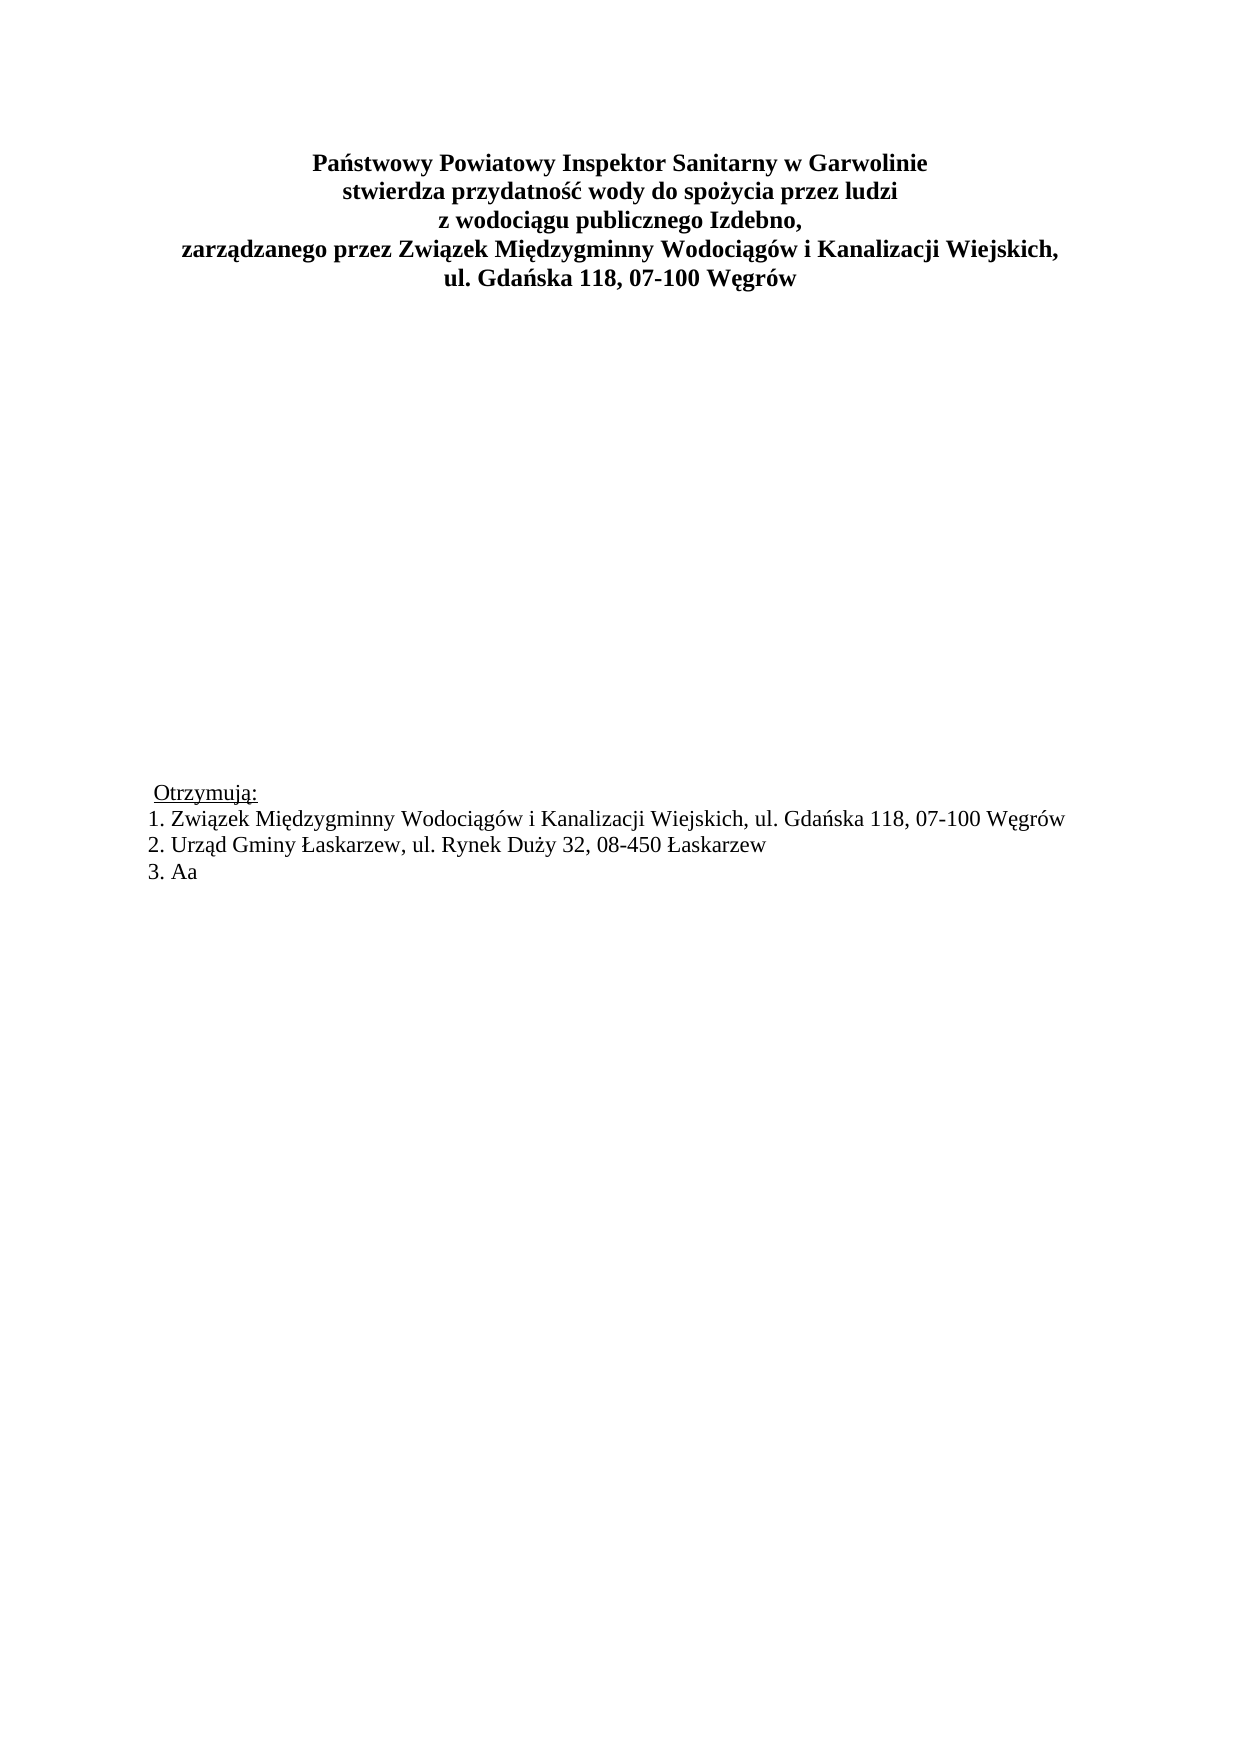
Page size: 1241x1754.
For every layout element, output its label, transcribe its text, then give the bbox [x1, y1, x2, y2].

text Państwowy Powiatowy Inspektor Sanitarny w Garwolinie [148, 148, 1093, 176]
text ul. Gdańska 118, 07-100 Węgrów [148, 263, 1093, 291]
text 1. Związek Międzygminny Wodociągów i Kanalizacji Wiejskich, ul. Gdańska 118, 07-100 Węgrów [148, 805, 1093, 831]
text z wodociągu publicznego Izdebno, [148, 205, 1093, 234]
text 3. Aa [148, 858, 1093, 884]
text Otrzymują: [148, 779, 1093, 805]
text stwierdza przydatność wody do spożycia przez ludzi [148, 176, 1093, 205]
text zarządzanego przez Związek Międzygminny Wodociągów i Kanalizacji Wiejskich, [148, 234, 1093, 263]
text 2. Urząd Gminy Łaskarzew, ul. Rynek Duży 32, 08-450 Łaskarzew [148, 831, 1093, 858]
